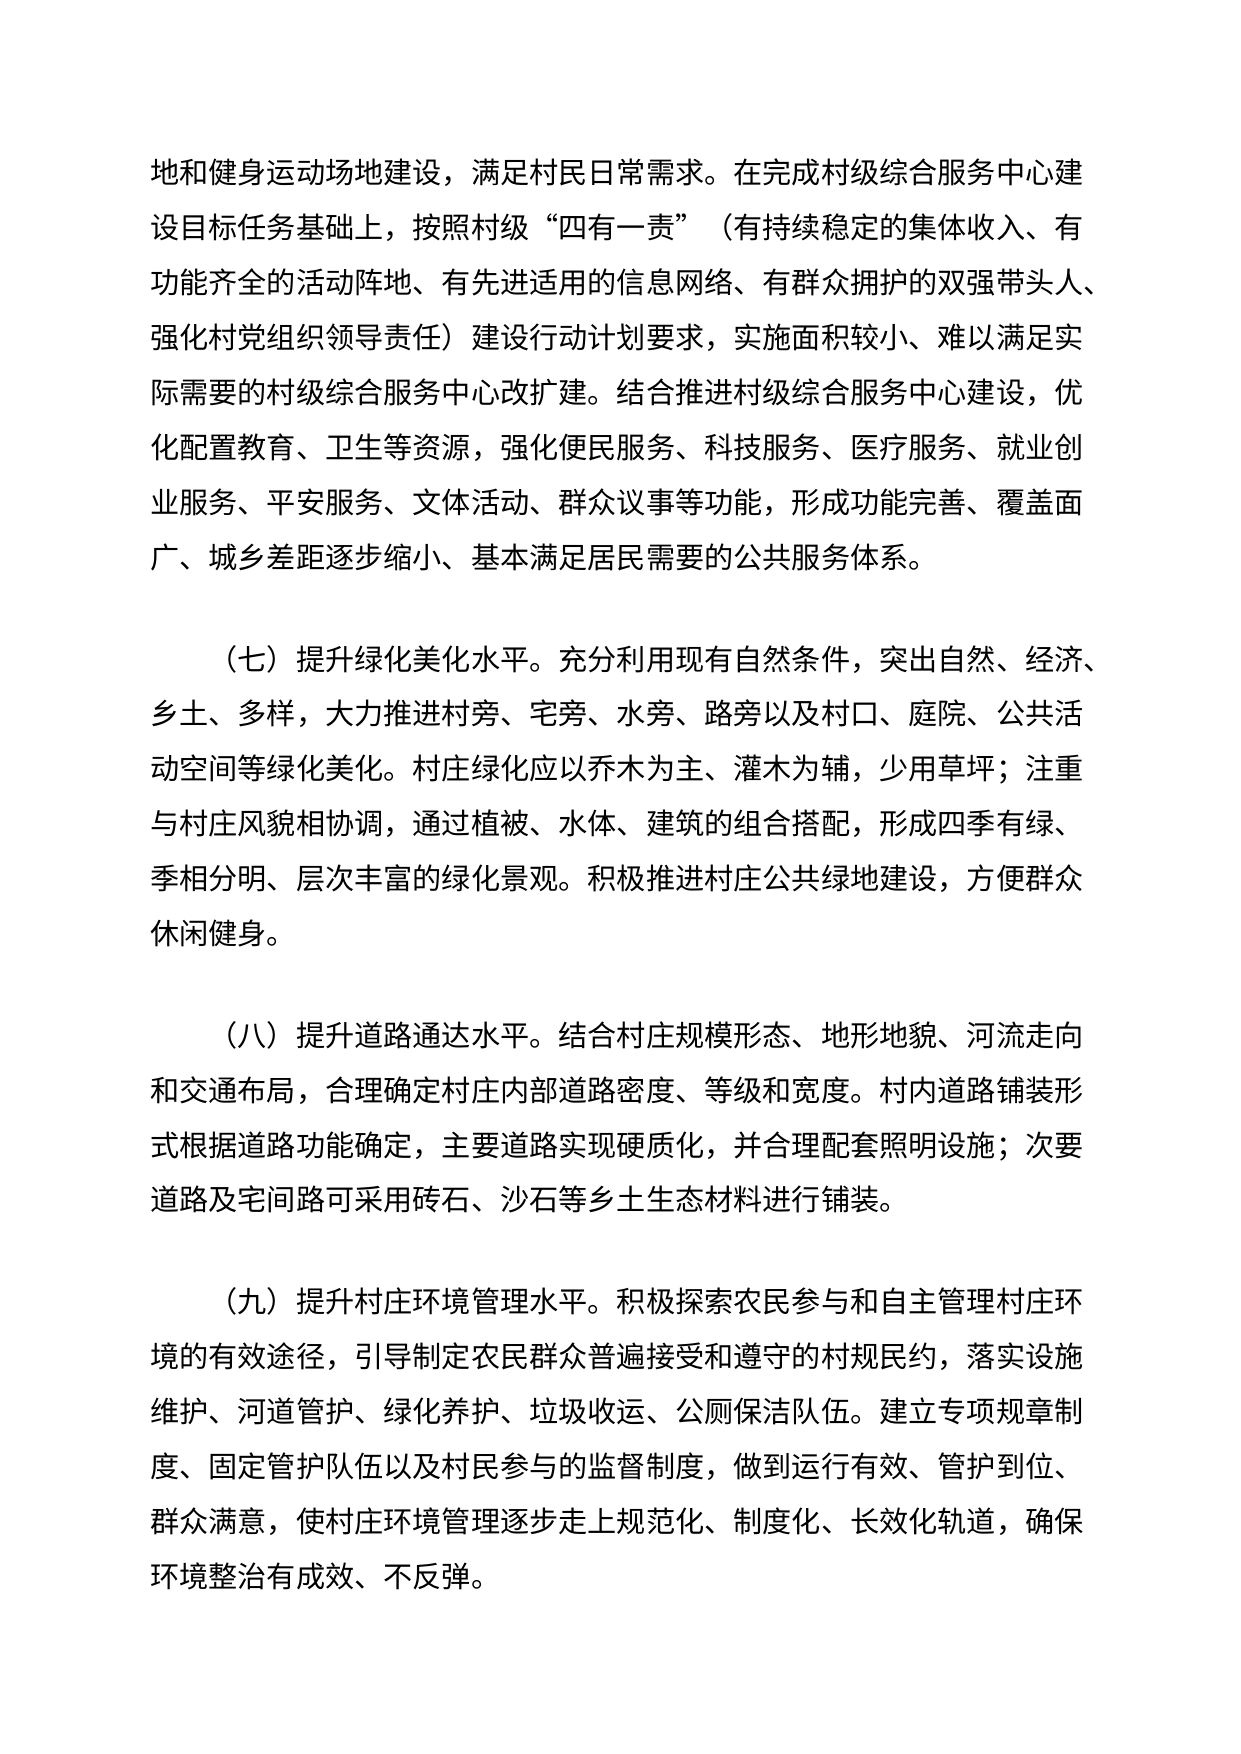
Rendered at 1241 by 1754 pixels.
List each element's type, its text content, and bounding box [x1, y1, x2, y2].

text （九）提升村庄环境管理水平。积极探索农民参与和自主管理村庄环境的有效途径，引导制定农民群众普遍接受和遵守的村规民约，落实设施维护、河道管护、绿化养护、垃圾收运、公厕保洁队伍。建立专项规章制度、固定管护队伍以及村民参与的监督制度，做到运行有效、管护到位、群众满意，使村庄环境管理逐步走上规范化、制度化、长效化轨道，确保环境整治有成效、不反弹。 [150, 1279, 1090, 1596]
text （七）提升绿化美化水平。充分利用现有自然条件，突出自然、经济、乡土、多样，大力推进村旁、宅旁、水旁、路旁以及村口、庭院、公共活动空间等绿化美化。村庄绿化应以乔木为主、灌木为辅，少用草坪；注重与村庄风貌相协调，通过植被、水体、建筑的组合搭配，形成四季有绿、季相分明、层次丰富的绿化景观。积极推进村庄公共绿地建设，方便群众休闲健身。 [150, 636, 1090, 953]
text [150, 150, 1090, 577]
text （八）提升道路通达水平。结合村庄规模形态、地形地貌、河流走向和交通布局，合理确定村庄内部道路密度、等级和宽度。村内道路铺装形式根据道路功能确定，主要道路实现硬质化，并合理配套照明设施；次要道路及宅间路可采用砖石、沙石等乡土生态材料进行铺装。 [150, 1012, 1090, 1219]
